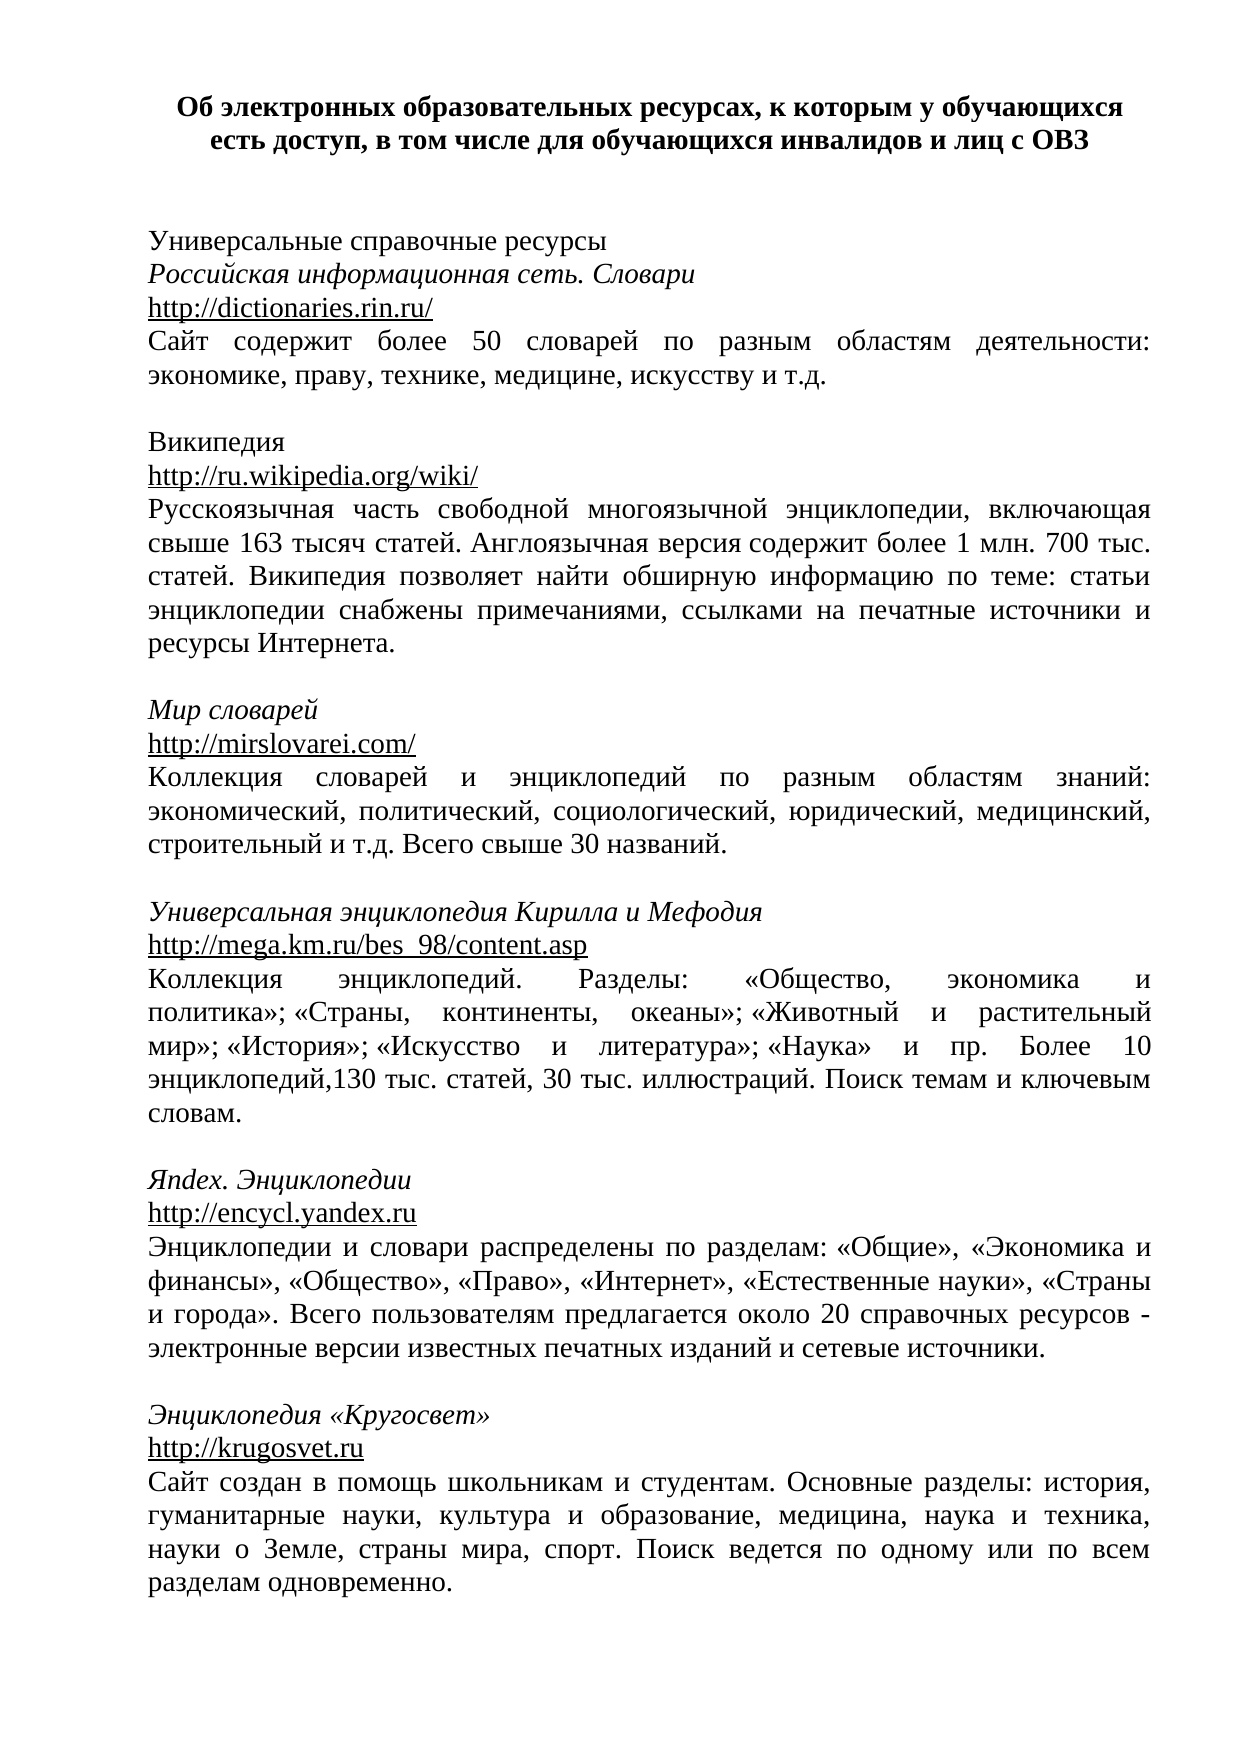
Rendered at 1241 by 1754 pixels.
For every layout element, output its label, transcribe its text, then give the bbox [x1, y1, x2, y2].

text Российская информационная сеть. Словари [148, 256, 1152, 290]
text http://encycl.yandex.ru Энциклопедии и словари распределены по разделам: «Общие», «Экономика и финансы», «Общество», «Право», «Интернет», «Естественные науки», «Страны и города». Всего пользователям предлагается около 20 справочных ресурсов - электронные версии известных печатных изданий и сетевые источники. [148, 1196, 1152, 1363]
text Энциклопедия «Кругосвет» [148, 1397, 1152, 1430]
text http://ru.wikipedia.org/wiki/ Русскоязычная часть свободной многоязычной энциклопедии, включающая свыше 163 тысяч статей. Англоязычная версия содержит более 1 млн. 700 тыс. статей. Википедия позволяет найти обширную информацию по теме: статьи энциклопедии снабжены примечаниями, ссылками на печатные источники и ресурсы Интернета. [148, 458, 1152, 659]
text http://dictionaries.rin.ru/ Сайт содержит более 50 словарей по разным областям деятельности: экономике, праву, технике, медицине, искусству и т.д. [148, 290, 1152, 391]
text Универсальная энциклопедия Кирилла и Мефодия [148, 894, 1152, 927]
text http://mirslovarei.com/ Коллекция словарей и энциклопедий по разным областям знаний: экономический, политический, социологический, юридический, медицинский, строительный и т.д. Всего свыше 30 названий. [148, 726, 1152, 860]
text Яndex. Энциклопедии [148, 1162, 1152, 1196]
text Википедия [148, 424, 1152, 458]
text http://mega.km.ru/bes_98/content.asp Коллекция энциклопедий. Разделы: «Общество, экономика и политика»; «Страны, континенты, океаны»; «Животный и растительный мир»; «История»; «Искусство и литература»; «Наука» и пр. Более 10 энциклопедий,130 тыс. статей, 30 тыс. иллюстраций. Поиск темам и ключевым словам. [148, 927, 1152, 1128]
text http://krugosvet.ru Сайт создан в помощь школьникам и студентам. Основные разделы: история, гуманитарные науки, культура и образование, медицина, наука и техника, науки о Земле, страны мира, спорт. Поиск ведется по одному или по всем разделам одновременно. [148, 1430, 1152, 1598]
text Мир словарей [148, 692, 1152, 726]
text Универсальные справочные ресурсы [148, 223, 1152, 256]
